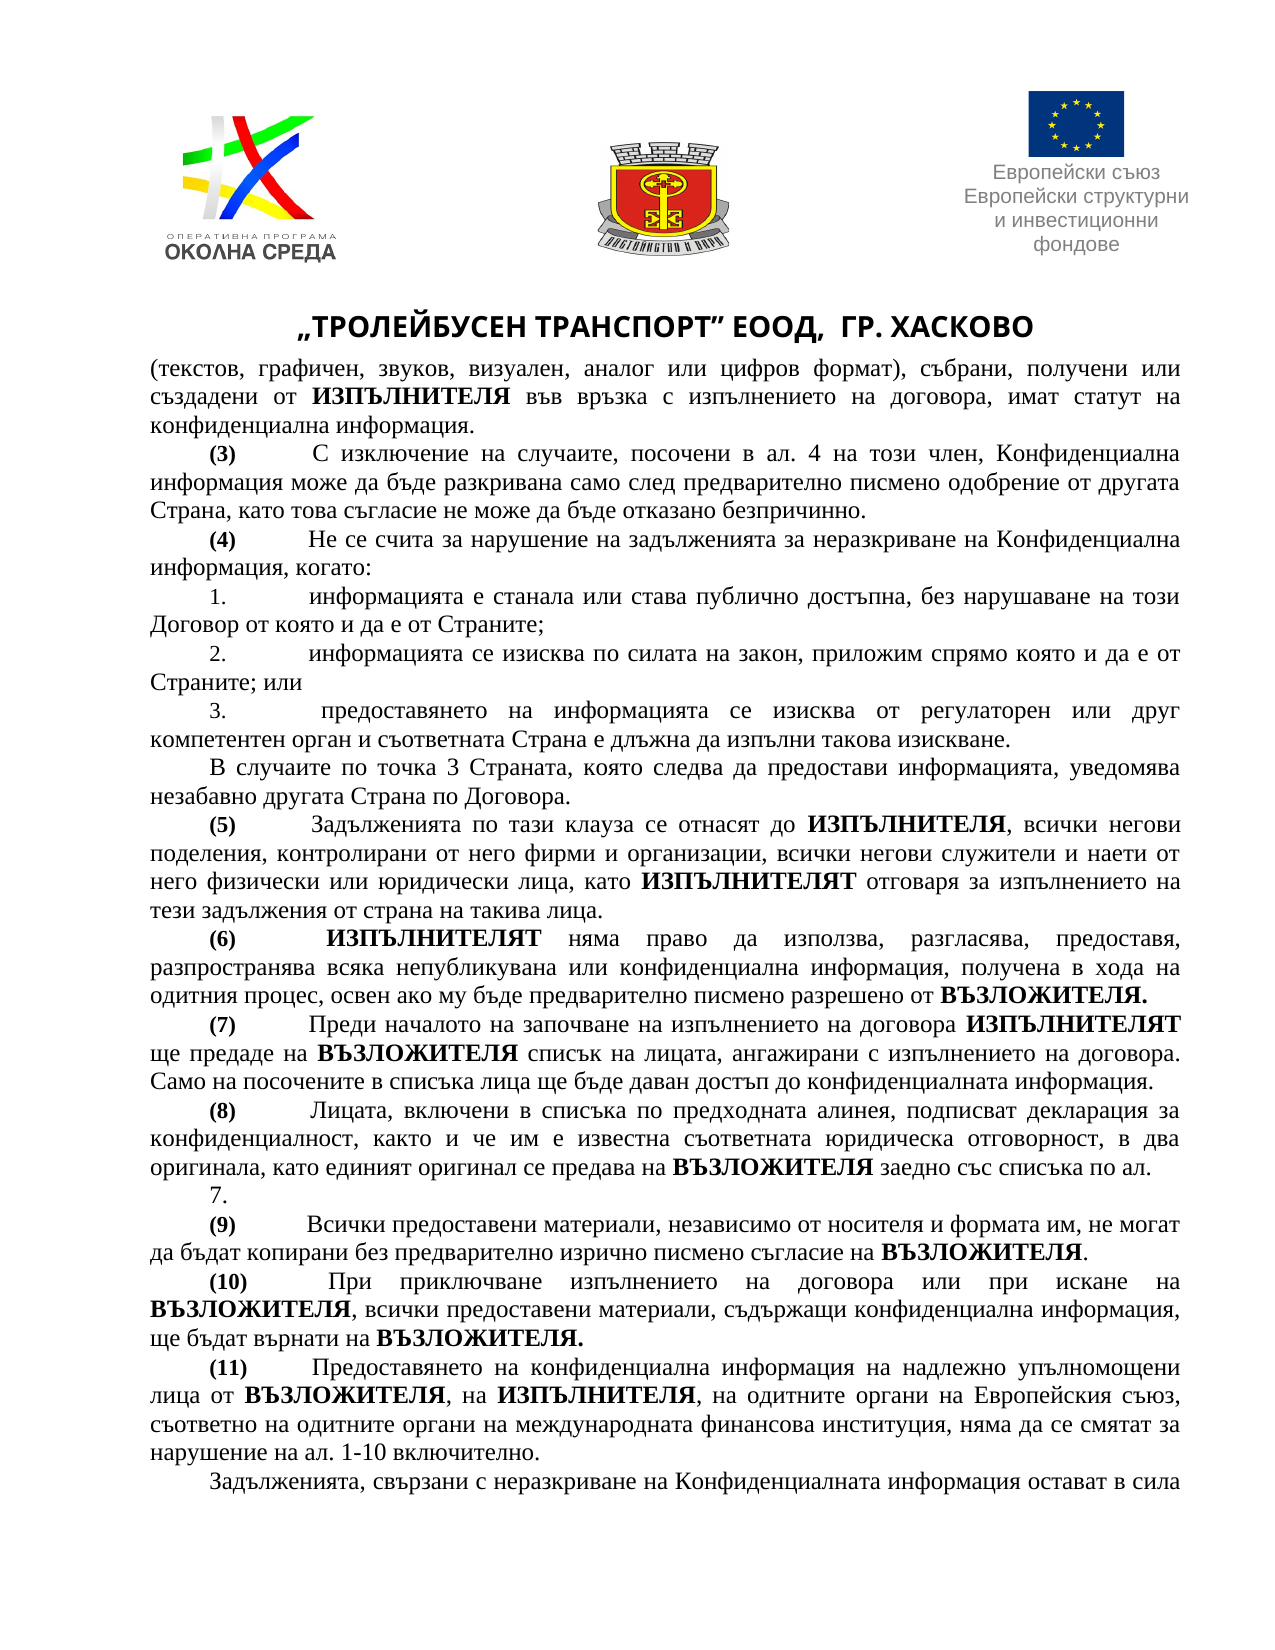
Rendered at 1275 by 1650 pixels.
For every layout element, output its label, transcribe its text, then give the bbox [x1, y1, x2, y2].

list С изключение на случаите, посочени в ал. 4 на този член, Конфиденциална информация може да бъде разкривана само след предварително писмено одобрение от другата Страна, като това съгласие не може да бъде отказано безпричинно. [150, 439, 1181, 524]
list Задълженията по тази клауза се отнасят до ИЗПЪЛНИТЕЛЯ, всички негови поделения, контролирани от него фирми и организации, всички негови служители и наети от него физически или юридически лица, като ИЗПЪЛНИТЕЛЯТ отговаря за изпълнението на тези задължения от страна на такива лица. [150, 810, 1181, 924]
text В случаите по точка 3 Страната, която следва да предостави информацията, уведомява незабавно другата Страна по Договора. [150, 753, 1181, 810]
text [150, 1466, 1181, 1495]
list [150, 197, 1181, 439]
list Предоставянето на конфиденциална информация на надлежно упълномощени лица от ВЪЗЛОЖИТЕЛЯ, на ИЗПЪЛНИТЕЛЯ, на одитните органи на Европейския съюз, съответно на одитните органи на международната финансова институция, няма да се смятат за нарушение на ал. 1-10 включително. [150, 1352, 1181, 1466]
list Преди началото на започване на изпълнението на договора ИЗПЪЛНИТЕЛЯТ ще предаде на ВЪЗЛОЖИТЕЛЯ списък на лицата, ангажирани с изпълнението на договора. Само на посочените в списъка лица ще бъде даван достъп до конфиденциалната информация. [150, 1009, 1181, 1095]
list Лицата, включени в списъка по предходната алинея, подписват декларация за конфиденциалност, както и че им е известна съответната юридическа отговорност, в два оригинала, като единият оригинал се предава на ВЪЗЛОЖИТЕЛЯ заедно със списъка по ал. [150, 1095, 1181, 1181]
list Всички предоставени материали, независимо от носителя и формата им, не могат да бъдат копирани без предварително изрично писмено съгласие на ВЪЗЛОЖИТЕЛЯ. [150, 1209, 1181, 1266]
list Не се счита за нарушение на задълженията за неразкриване на Конфиденциална информация, когато: [150, 524, 1181, 581]
list предоставянето на информацията се изисква от регулаторен или друг компетентен орган и съответната Страна е длъжна да изпълни такова изискване. [150, 696, 1181, 753]
text 7. [150, 1181, 1181, 1209]
picture [137, 97, 358, 275]
list информацията се изисква по силата на закон, приложим спрямо която и да е от Страните; или [150, 638, 1181, 696]
list ИЗПЪЛНИТЕЛЯТ няма право да използва, разгласява, предоставя, разпространява всяка непубликувана или конфиденциална информация, получена в хода на одитния процес, освен ако му бъде предварително писмено разрешено от ВЪЗЛОЖИТЕЛЯ. [150, 924, 1181, 1009]
list информацията е станала или става публично достъпна, без нарушаване на този Договор от която и да е от Страните; [150, 581, 1181, 638]
list При приключване изпълнението на договора или при искане на ВЪЗЛОЖИТЕЛЯ, всички предоставени материали, съдържащи конфиденциална информация, ще бъдат върнати на ВЪЗЛОЖИТЕЛЯ. [150, 1266, 1181, 1352]
